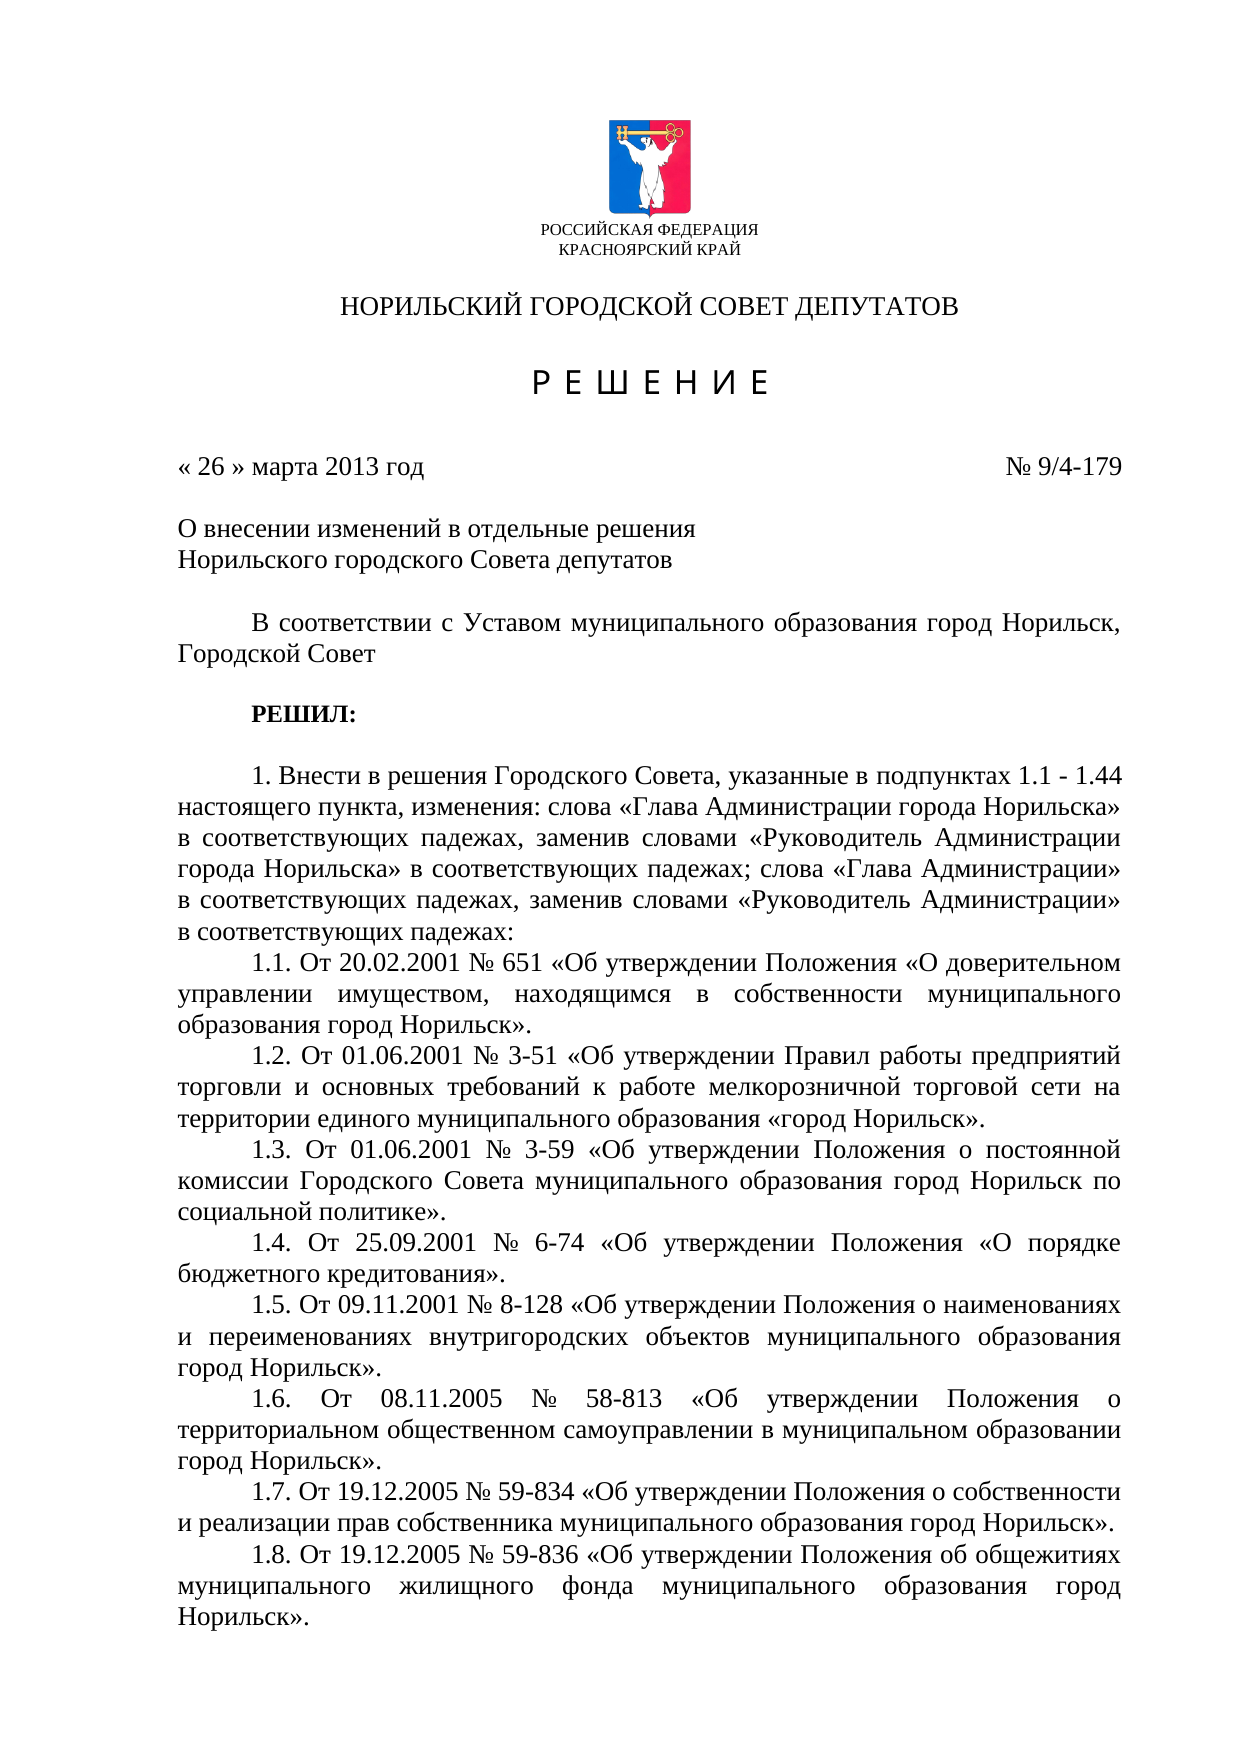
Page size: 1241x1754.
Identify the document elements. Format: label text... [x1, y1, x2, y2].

text РЕШИЛ: [251, 699, 1122, 728]
text КРАСНОЯРСКИЙ КРАЙ [177, 239, 1122, 258]
text 1. Внести в решения Городского Совета, указанные в подпунктах 1.1 - 1.44 настоящего пункта, изменения: слова «Глава Администрации города Норильска» в соответствующих падежах, заменив словами «Руководитель Администрации города Норильска» в соответствующих падежах; слова «Глава Администрации» в соответствующих падежах, заменив словами «Руководитель Администрации» в соответствующих падежах: [177, 759, 1122, 946]
table_header « 26 » марта 2013 год [166, 450, 664, 481]
text 1.3. От 01.06.2001 № 3-59 «Об утверждении Положения о постоянной комиссии Городского Совета муниципального образования город Норильск по социальной политике». [177, 1133, 1122, 1226]
text Норильского городского Совета депутатов [177, 543, 1122, 574]
text 1.1. От 20.02.2001 № 651 «Об утверждении Положения «О доверительном управлении имуществом, находящимся в собственности муниципального образования город Норильск». [177, 946, 1122, 1039]
picture [607, 118, 693, 221]
title В соответствии с Уставом муниципального образования город Норильск, Городской Совет [177, 606, 1122, 668]
text 1.6. От 08.11.2005 № 58-813 «Об утверждении Положения о территориальном общественном самоуправлении в муниципальном образовании город Норильск». [177, 1382, 1122, 1475]
text 1.8. От 19.12.2005 № 59-836 «Об утверждении Положения об общежитиях муниципального жилищного фонда муниципального образования город Норильск». [177, 1538, 1122, 1631]
text РОССИЙСКАЯ ФЕДЕРАЦИЯ [177, 220, 1122, 239]
text 1.4. От 25.09.2001 № 6-74 «Об утверждении Положения «О порядке бюджетного кредитования». [177, 1226, 1122, 1288]
text НОРИЛЬСКИЙ ГОРОДСКОЙ СОВЕТ ДЕПУТАТОВ [177, 290, 1122, 321]
table_header № 9/4-179 [664, 450, 1133, 481]
text 1.7. От 19.12.2005 № 59-834 «Об утверждении Положения о собственности и реализации прав собственника муниципального образования город Норильск». [177, 1475, 1122, 1538]
text 1.2. От 01.06.2001 № 3-51 «Об утверждении Правил работы предприятий торговли и основных требований к работе мелкорозничной торговой сети на территории единого муниципального образования «город Норильск». [177, 1039, 1122, 1133]
text 1.5. От 09.11.2001 № 8-128 «Об утверждении Положения о наименованиях и переименованиях внутригородских объектов муниципального образования город Норильск». [177, 1288, 1122, 1382]
text О внесении изменений в отдельные решения [177, 512, 1122, 543]
text Р Е Ш Е Н И Е [177, 359, 1122, 404]
